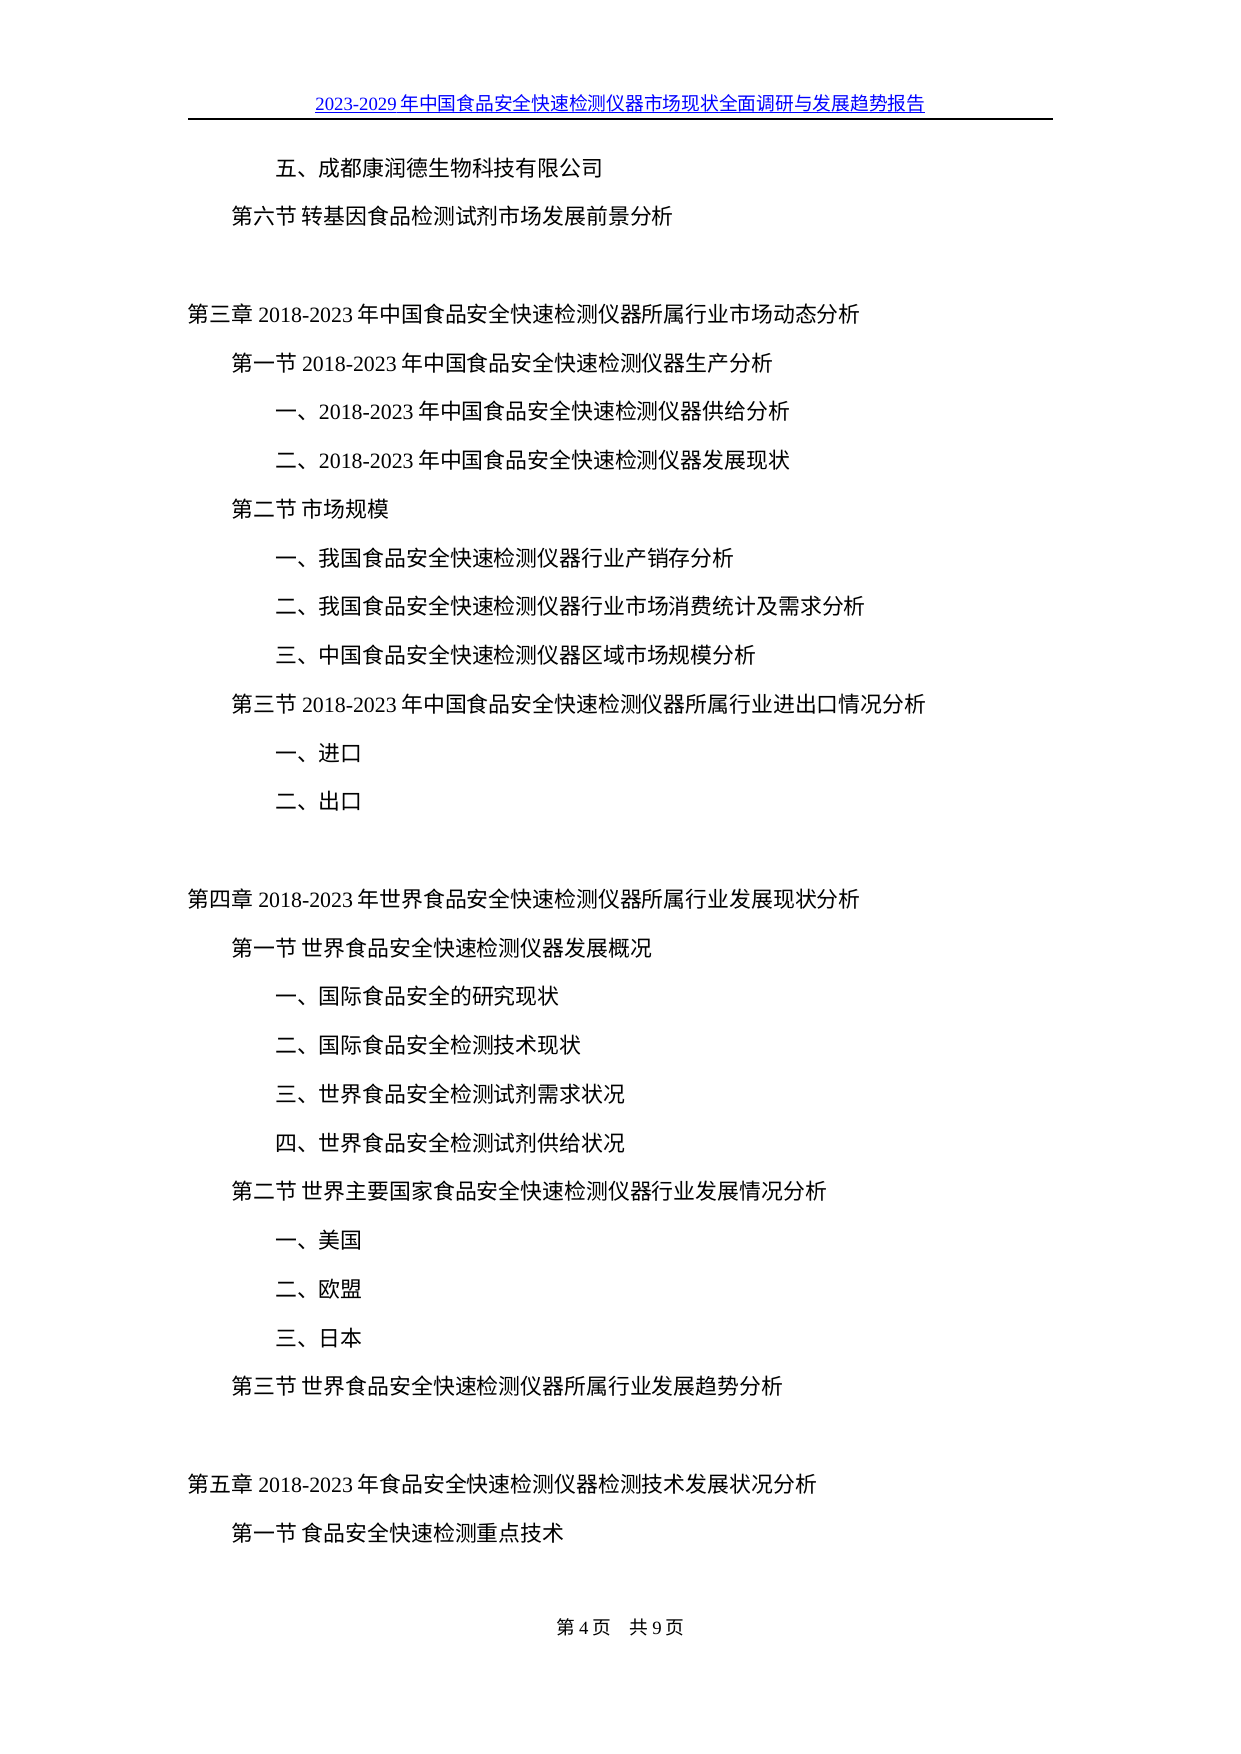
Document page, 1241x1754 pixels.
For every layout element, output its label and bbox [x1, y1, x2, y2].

text [187, 150, 1053, 1548]
